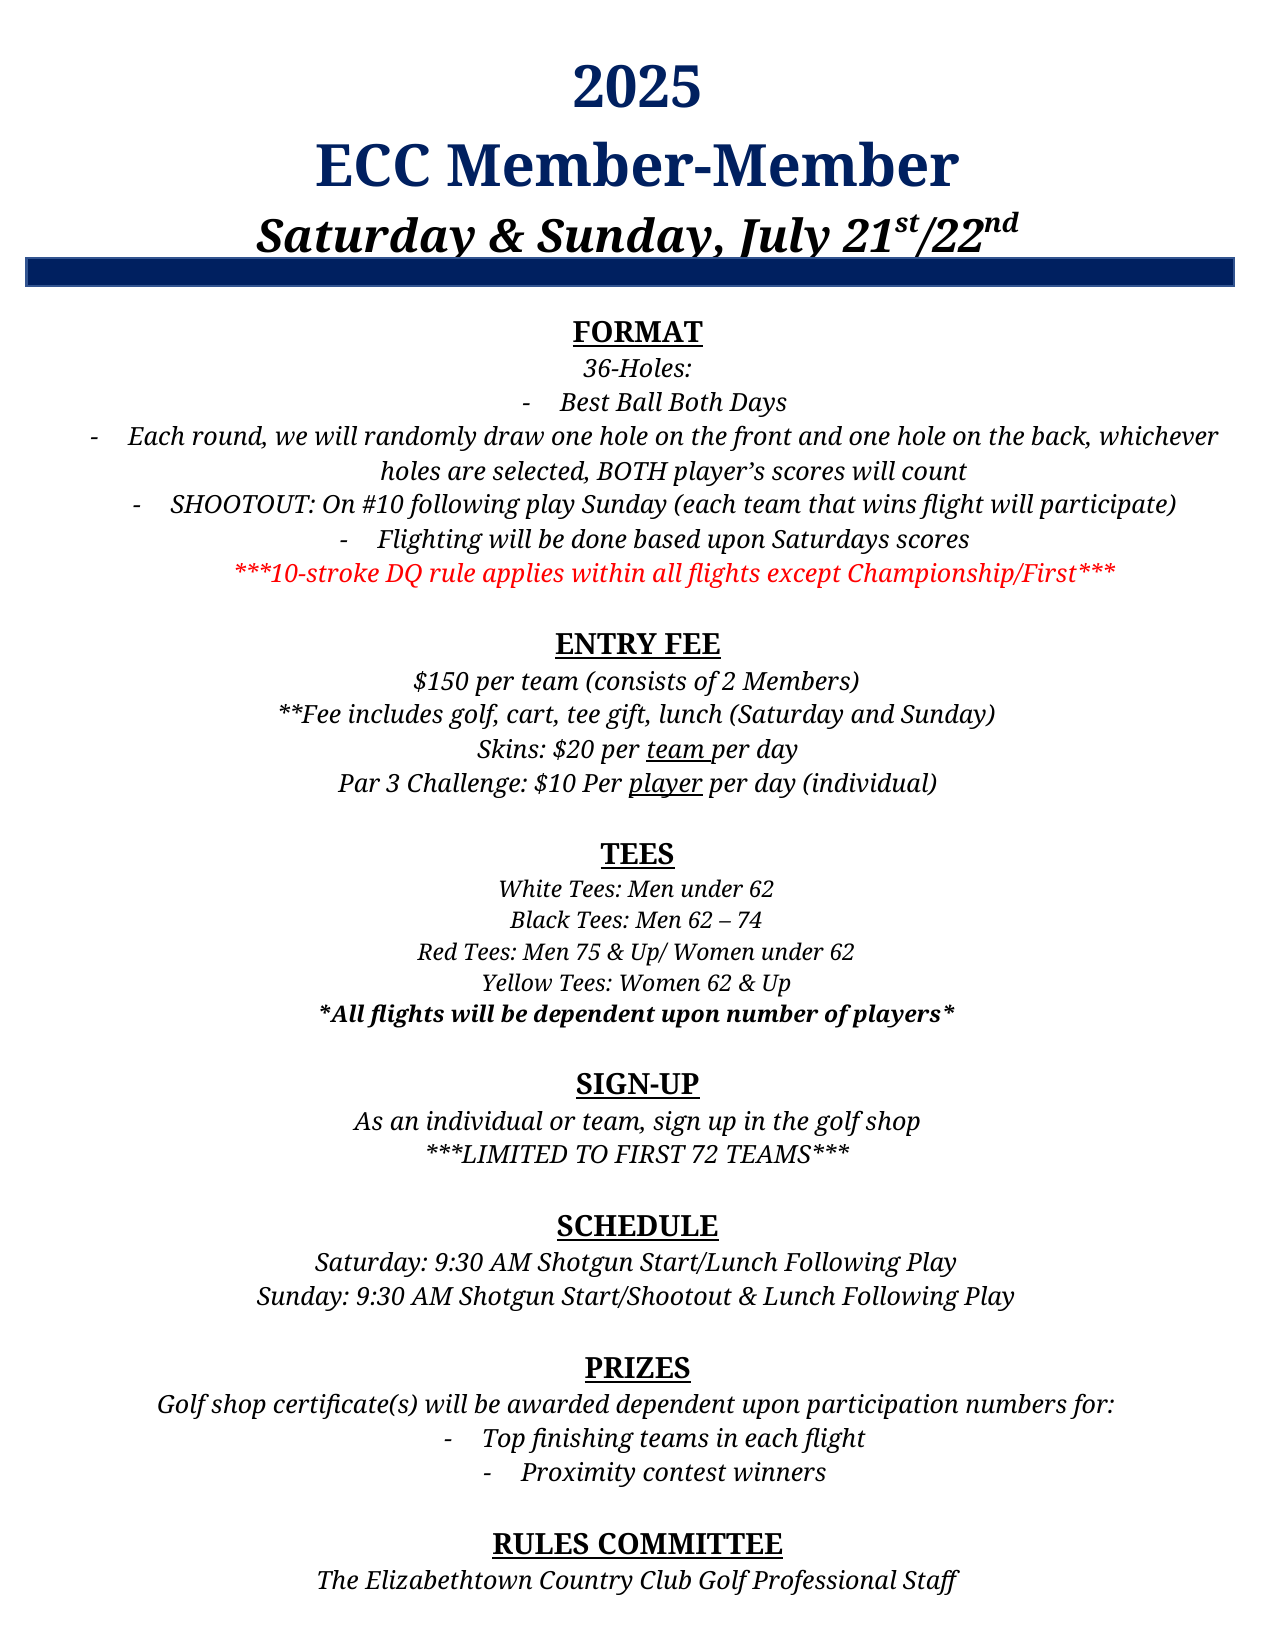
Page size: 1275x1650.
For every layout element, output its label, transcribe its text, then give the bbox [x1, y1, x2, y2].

text *All flights will be dependent upon number of players* [45, 998, 1230, 1029]
text 2025 [45, 45, 1230, 124]
list ***10-stroke DQ rule applies within all flights except Championship/First*** [120, 555, 1230, 589]
text Red Tees: Men 75 & Up/ Women under 62 [45, 936, 1230, 967]
text Skins: $20 per team per day [45, 731, 1230, 765]
text PRIZES [45, 1347, 1230, 1387]
list Proximity contest winners [82, 1455, 1230, 1489]
text White Tees: Men under 62 [45, 873, 1230, 904]
text Sunday: 9:30 AM Shotgun Start/Shootout & Lunch Following Play [45, 1279, 1230, 1313]
text As an individual or team, sign up in the golf shop [45, 1103, 1230, 1137]
text Yellow Tees: Women 62 & Up [45, 967, 1230, 998]
text SCHEDULE [45, 1205, 1230, 1245]
text RULES COMMITTEE [45, 1523, 1230, 1563]
text TEES [45, 833, 1230, 873]
list SHOOTOUT: On #10 following play Sunday (each team that wins flight will participate) [82, 487, 1230, 521]
text ENTRY FEE [45, 623, 1230, 663]
text Black Tees: Men 62 – 74 [45, 904, 1230, 936]
text SIGN-UP [45, 1063, 1230, 1103]
text $150 per team (consists of 2 Members) [45, 663, 1230, 697]
text ECC Member-Member [45, 124, 1230, 204]
text **Fee includes golf, cart, tee gift, lunch (Saturday and Sunday) [45, 697, 1230, 731]
list Best Ball Both Days [82, 385, 1230, 419]
text Par 3 Challenge: $10 Per player per day (individual) [45, 765, 1230, 799]
text ***LIMITED TO FIRST 72 TEAMS*** [45, 1137, 1230, 1171]
text The Elizabethtown Country Club Golf Professional Staff [45, 1563, 1230, 1597]
text FORMAT [45, 311, 1230, 351]
text Saturday: 9:30 AM Shotgun Start/Lunch Following Play [45, 1245, 1230, 1279]
list Flighting will be done based upon Saturdays scores [82, 521, 1230, 555]
text 36-Holes: [45, 351, 1230, 385]
text Golf shop certificate(s) will be awarded dependent upon participation numbers for: [45, 1387, 1230, 1421]
list Top finishing teams in each flight [82, 1421, 1230, 1455]
text Saturday & Sunday, July 21st/22nd [45, 204, 1230, 257]
list Each round, we will randomly draw one hole on the front and one hole on the back, whichever holes are selected, BOTH player’s scores will count [82, 419, 1230, 487]
